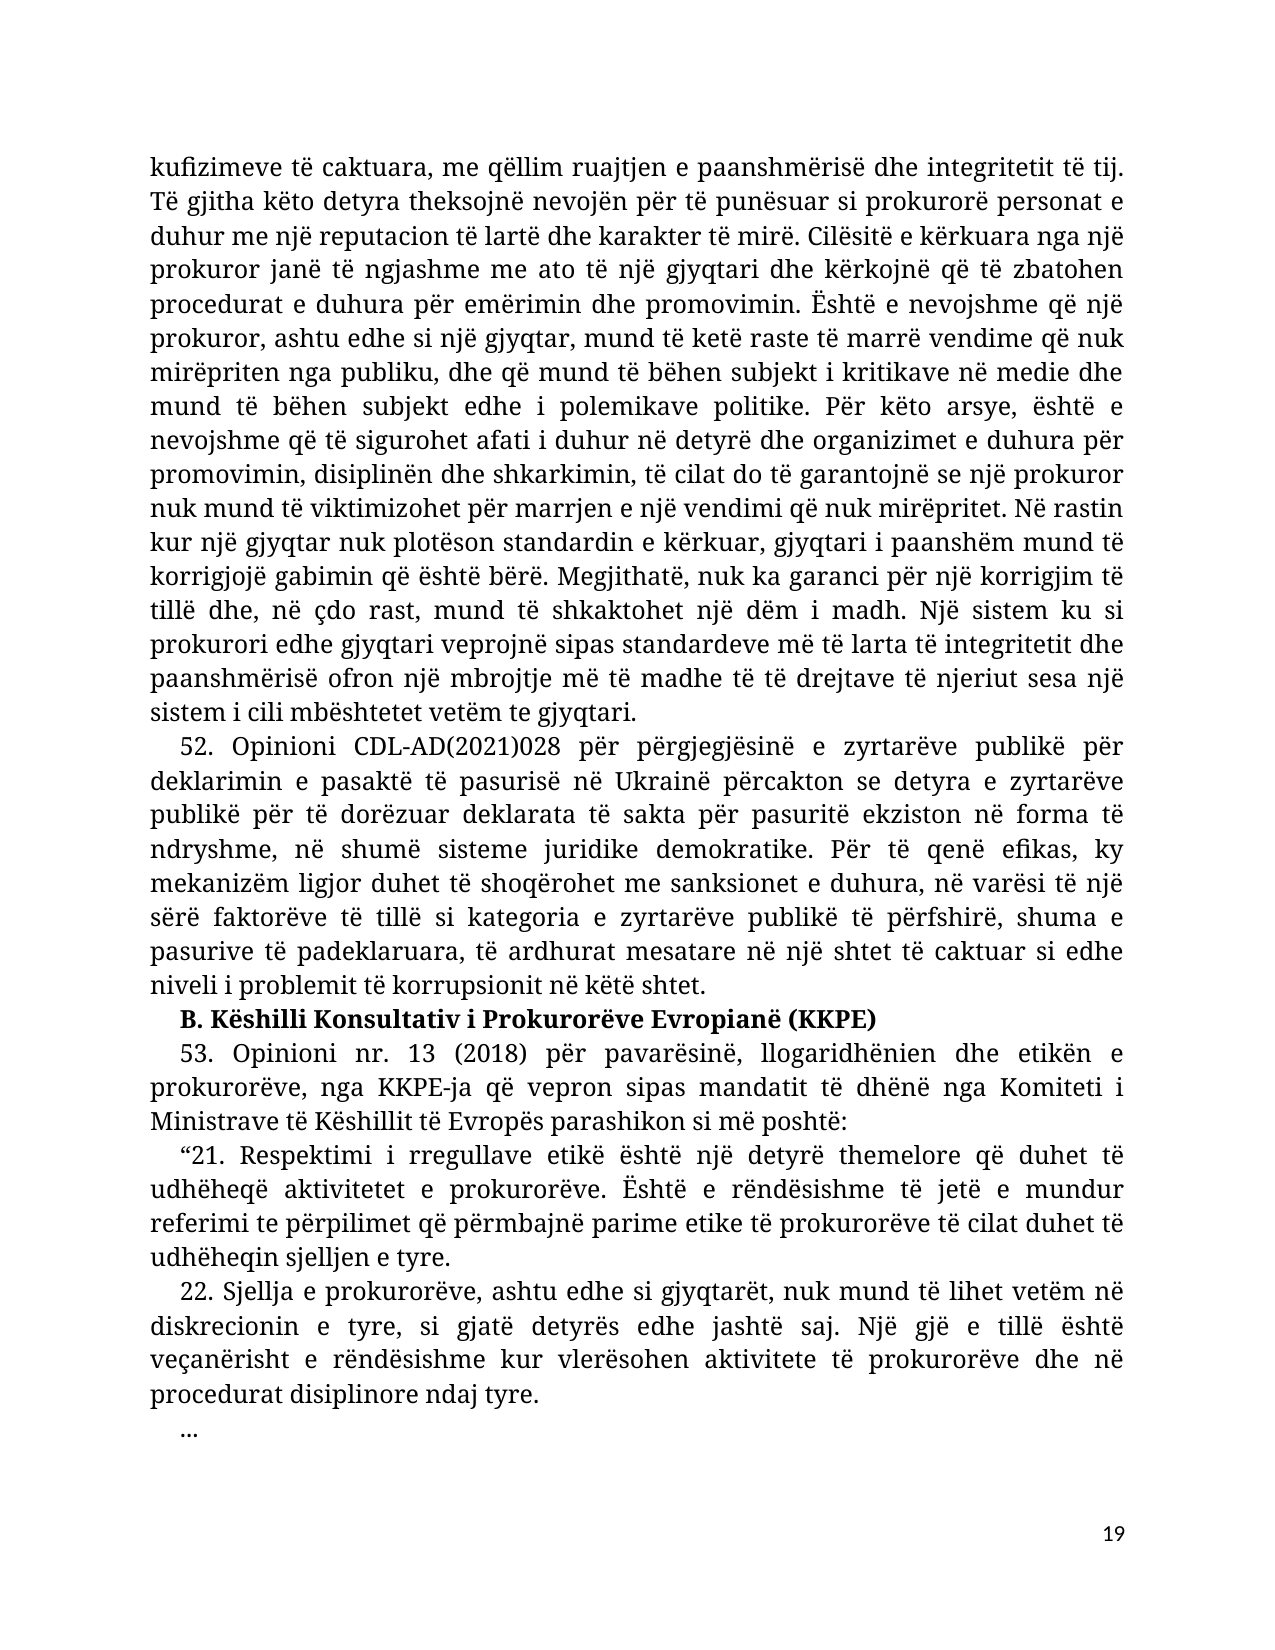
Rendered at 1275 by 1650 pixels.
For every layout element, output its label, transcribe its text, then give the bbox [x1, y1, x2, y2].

text B. Këshilli Konsultativ i Prokurorëve Evropianë (KKPE) [150, 1002, 1125, 1036]
text 52. Opinioni CDL-AD(2021)028 për përgjegjësinë e zyrtarëve publikë për deklarimin e pasaktë të pasurisë në Ukrainë përcakton se detyra e zyrtarëve publikë për të dorëzuar deklarata të sakta për pasuritë ekziston në forma të ndryshme, në shumë sisteme juridike demokratike. Për të qenë efikas, ky mekanizëm ligjor duhet të shoqërohet me sanksionet e duhura, në varësi të një sërë faktorëve të tillë si kategoria e zyrtarëve publikë të përfshirë, shuma e pasurive të padeklaruara, të ardhurat mesatare në një shtet të caktuar si edhe niveli i problemit të korrupsionit në këtë shtet. [150, 729, 1125, 1002]
text 22. Sjellja e prokurorëve, ashtu edhe si gjyqtarët, nuk mund të lihet vetëm në diskrecionin e tyre, si gjatë detyrës edhe jashtë saj. Një gjë e tillë është veçanërisht e rëndësishme kur vlerësohen aktivitete të prokurorëve dhe në procedurat disiplinore ndaj tyre. [150, 1274, 1125, 1410]
text ... [150, 1410, 1125, 1444]
text “21. Respektimi i rregullave etikë është një detyrë themelore që duhet të udhëheqë aktivitetet e prokurorëve. Është e rëndësishme të jetë e mundur referimi te përpilimet që përmbajnë parime etike të prokurorëve të cilat duhet të udhëheqin sjelljen e tyre. [150, 1138, 1125, 1274]
text 53. Opinioni nr. 13 (2018) për pavarësinë, llogaridhënien dhe etikën e prokurorëve, nga KKPE-ja që vepron sipas mandatit të dhënë nga Komiteti i Ministrave të Këshillit të Evropës parashikon si më poshtë: [150, 1036, 1125, 1138]
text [150, 150, 1125, 729]
